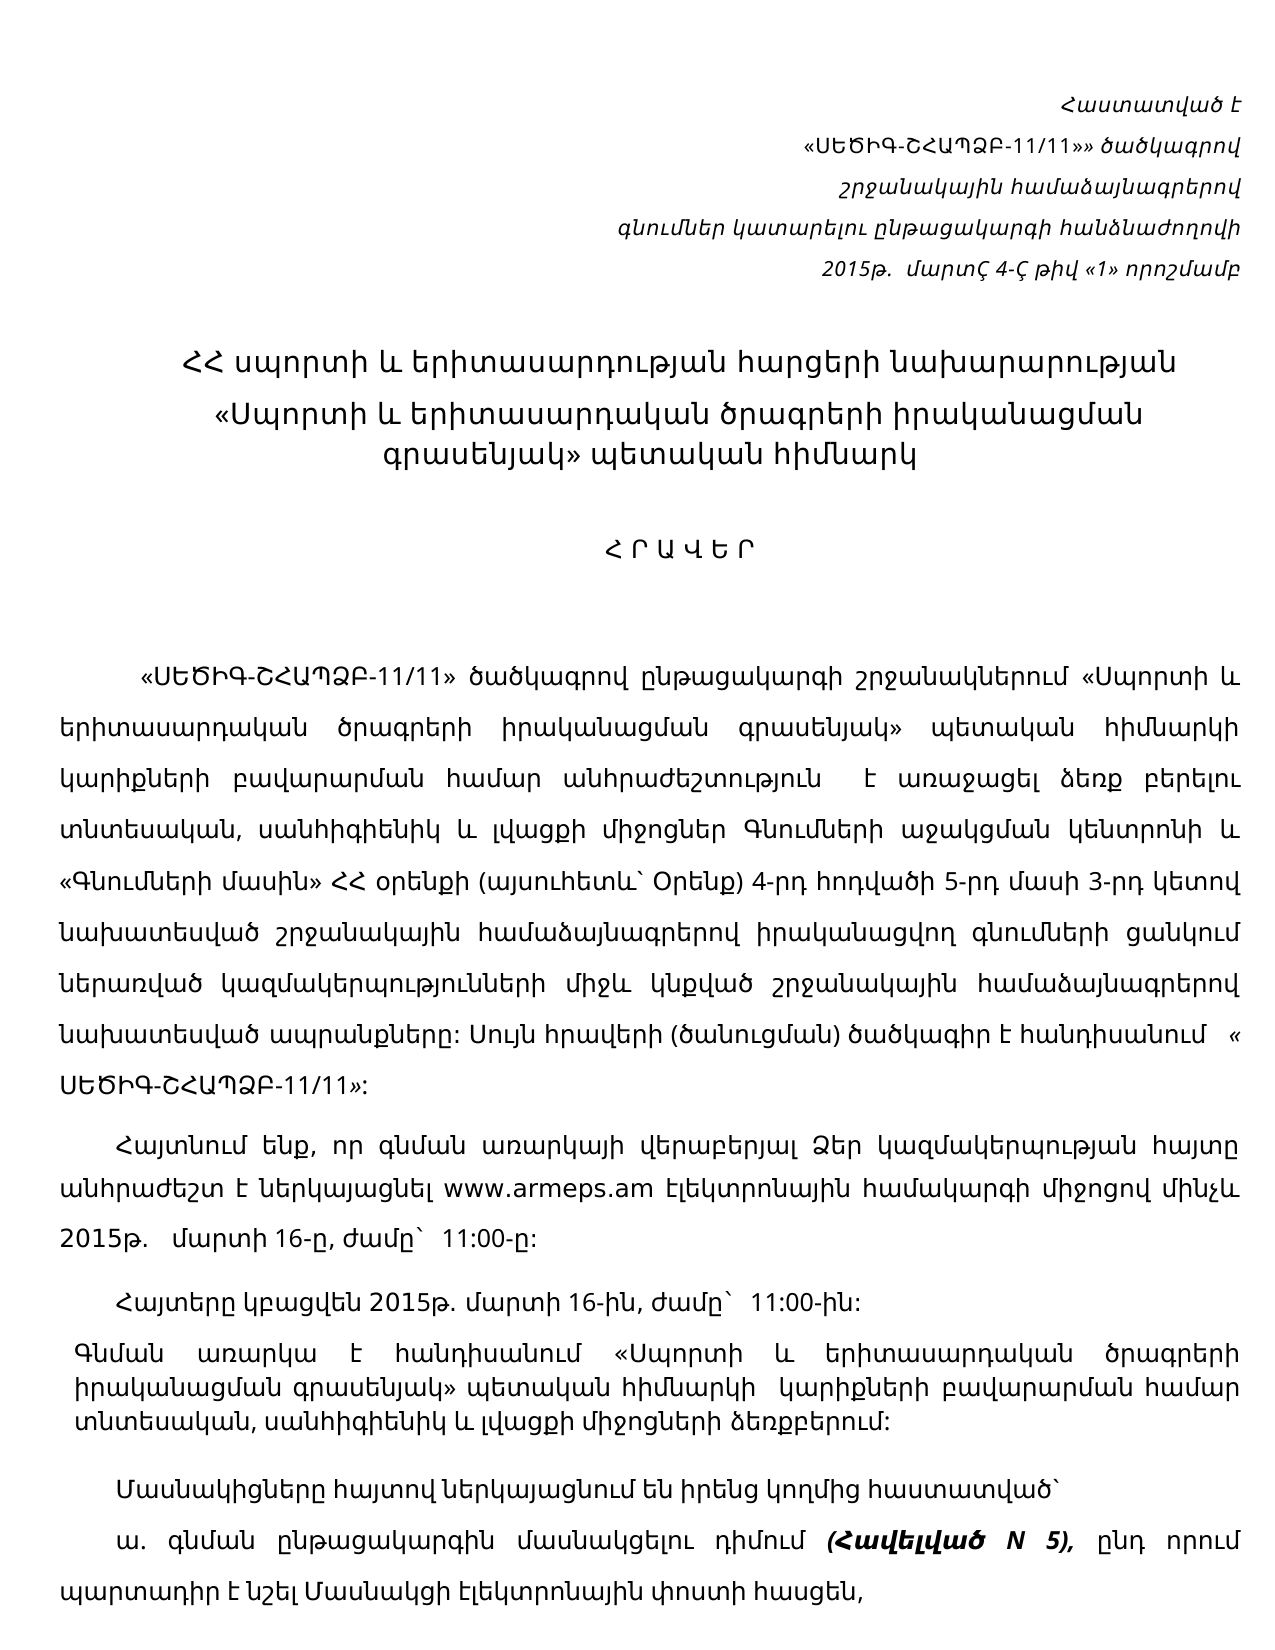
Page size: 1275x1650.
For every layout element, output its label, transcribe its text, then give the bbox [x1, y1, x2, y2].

text 2015թ. մարտÇ 4-Ç թիվ «1» որոշմամբ [59, 254, 1241, 282]
text ՀՀ սպորտի և երիտասարդության հարցերի նախարարության [59, 341, 1241, 381]
text Հայտերը կբացվեն 2015թ. մարտի 16-ին, ժամը` 11:00-ին: [59, 1284, 1240, 1318]
text «ՍԵԾԻԳ-ՇՀԱՊՁԲ-11/11»» ծածկագրով [59, 131, 1241, 159]
text Հ Ր Ա Վ Ե Ր [59, 532, 1241, 566]
text գնումներ կատարելու ընթացակարգի հանձնաժողովի [59, 213, 1241, 241]
text Հաստատված է [59, 90, 1241, 118]
text շրջանակային համաձայնագրերով [59, 172, 1241, 200]
text Հայտնում ենք, որ գնման առարկայի վերաբերյալ Ձեր կազմակերպության հայտը անհրաժեշտ է ներկայացնել www.armeps.am էլեկտրոնային համակարգի միջոցով մինչև 2015թ. մարտի 16-ը, ժամը` 11:00-ը: [59, 1131, 1240, 1255]
text Մասնակիցները հայտով ներկայացնում են իրենց կողմից հաստատված` [59, 1472, 1240, 1506]
text Գնման առարկա է հանդիսանում «Սպորտի և երիտասարդական ծրագրերի իրականացման գրասենյակ» պետական հիմնարկի կարիքների բավարարման համար տնտեսական, սանհիգիենիկ և լվացքի միջոցների ձեռքբերում: [74, 1335, 1240, 1438]
text ա. գնման ընթացակարգին մասնակցելու դիմում (Հավելված N 5), ընդ որում պարտադիր է նշել Մասնակցի էլեկտրոնային փոստի հասցեն, [59, 1523, 1240, 1608]
text «Սպորտի և երիտասարդական ծրագրերի իրականացման գրասենյակ» պետական հիմնարկ [59, 393, 1241, 473]
text «ՍԵԾԻԳ-ՇՀԱՊՁԲ-11/11» ծածկագրով ընթացակարգի շրջանակներում «Սպորտի և երիտասարդական ծրագրերի իրականացման գրասենյակ» պետական հիմնարկի կարիքների բավարարման համար անհրաժեշտություն է առաջացել ձեռք բերելու տնտեսական, սանհիգիենիկ և լվացքի միջոցներ Գնումների աջակցման կենտրոնի և «Գնումների մասին» ՀՀ օրենքի (այսուհետև` Օրենք) 4-րդ հոդվածի 5-րդ մասի 3-րդ կետով նախատեսված շրջանակային համաձայնագրերով իրականացվող գնումների ցանկում ներառված կազմակերպությունների միջև կնքված շրջանակային համաձայնագրերով նախատեսված ապրանքները: Սույն հրավերի (ծանուցման) ծածկագիր է հանդիսանում « ՍԵԾԻԳ-ՇՀԱՊՁԲ-11/11»: [59, 659, 1240, 1101]
